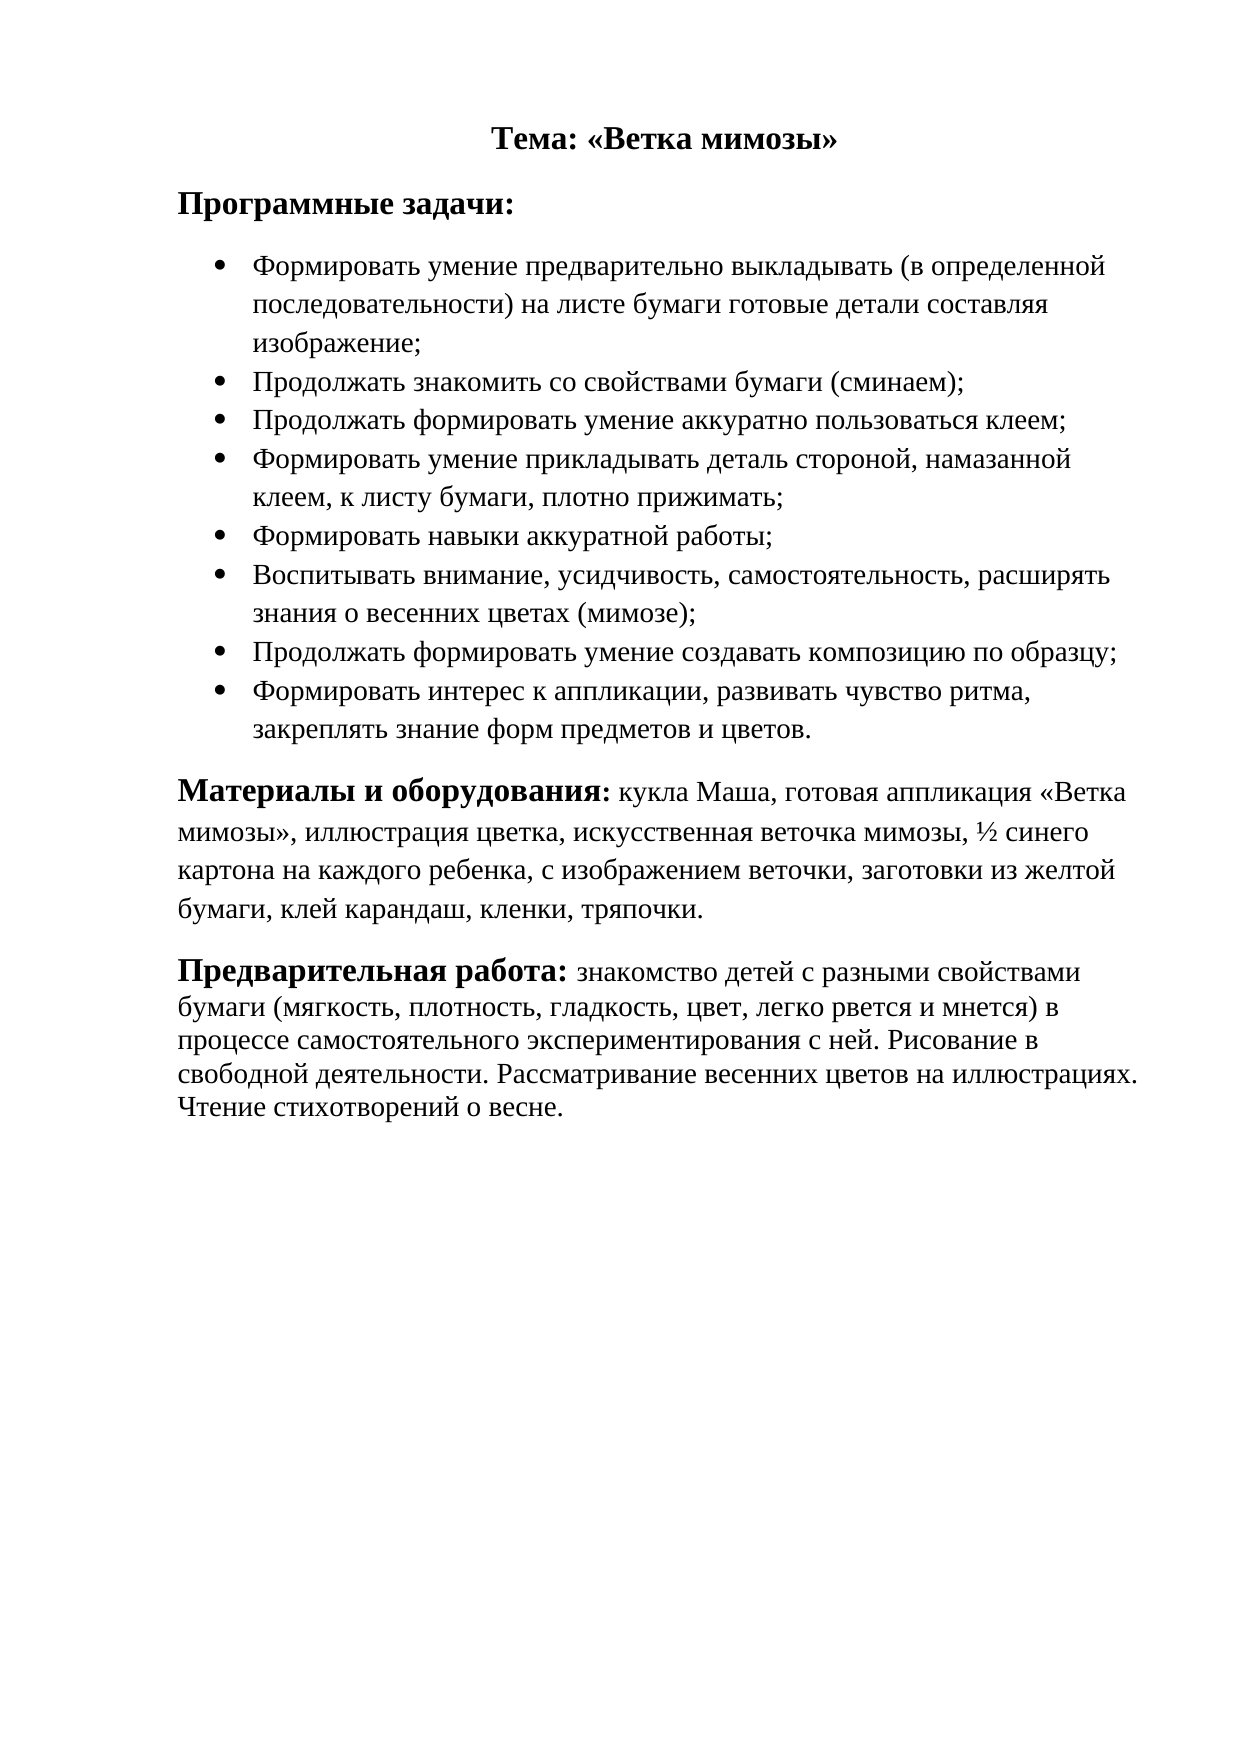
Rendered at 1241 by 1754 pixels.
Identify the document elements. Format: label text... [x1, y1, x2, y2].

list Формировать навыки аккуратной работы; [215, 518, 1152, 552]
list Формировать умение прикладывать деталь стороной, намазанной клеем, к листу бумаги, плотно прижимать; [215, 441, 1152, 513]
list Формировать интерес к аппликации, развивать чувство ритма, закреплять знание форм предметов и цветов. [215, 673, 1152, 745]
list Формировать умение предварительно выкладывать (в определенной последовательности) на листе бумаги готовые детали составляя изображение; [215, 248, 1152, 359]
text Материалы и оборудования: кукла Маша, готовая аппликация «Ветка мимозы», иллюстрация цветка, искусственная веточка мимозы, ½ синего картона на каждого ребенка, с изображением веточки, заготовки из желтой бумаги, клей карандаш, кленки, тряпочки. [177, 771, 1152, 924]
list Продолжать формировать умение создавать композицию по образцу; [215, 634, 1152, 668]
text Тема: «Ветка мимозы» [177, 118, 1152, 156]
list Продолжать формировать умение аккуратно пользоваться клеем; [215, 402, 1152, 436]
text Программные задачи: [177, 183, 1152, 221]
text Предварительная работа: знакомство детей с разными свойствами бумаги (мягкость, плотность, гладкость, цвет, легко рвется и мнется) в процессе самостоятельного экспериментирования с ней. Рисование в свободной деятельности. Рассматривание весенних цветов на иллюстрациях. Чтение стихотворений о весне. [177, 950, 1152, 1123]
list Воспитывать внимание, усидчивость, самостоятельность, расширять знания о весенних цветах (мимозе); [215, 557, 1152, 629]
list Продолжать знакомить со свойствами бумаги (сминаем); [215, 364, 1152, 397]
